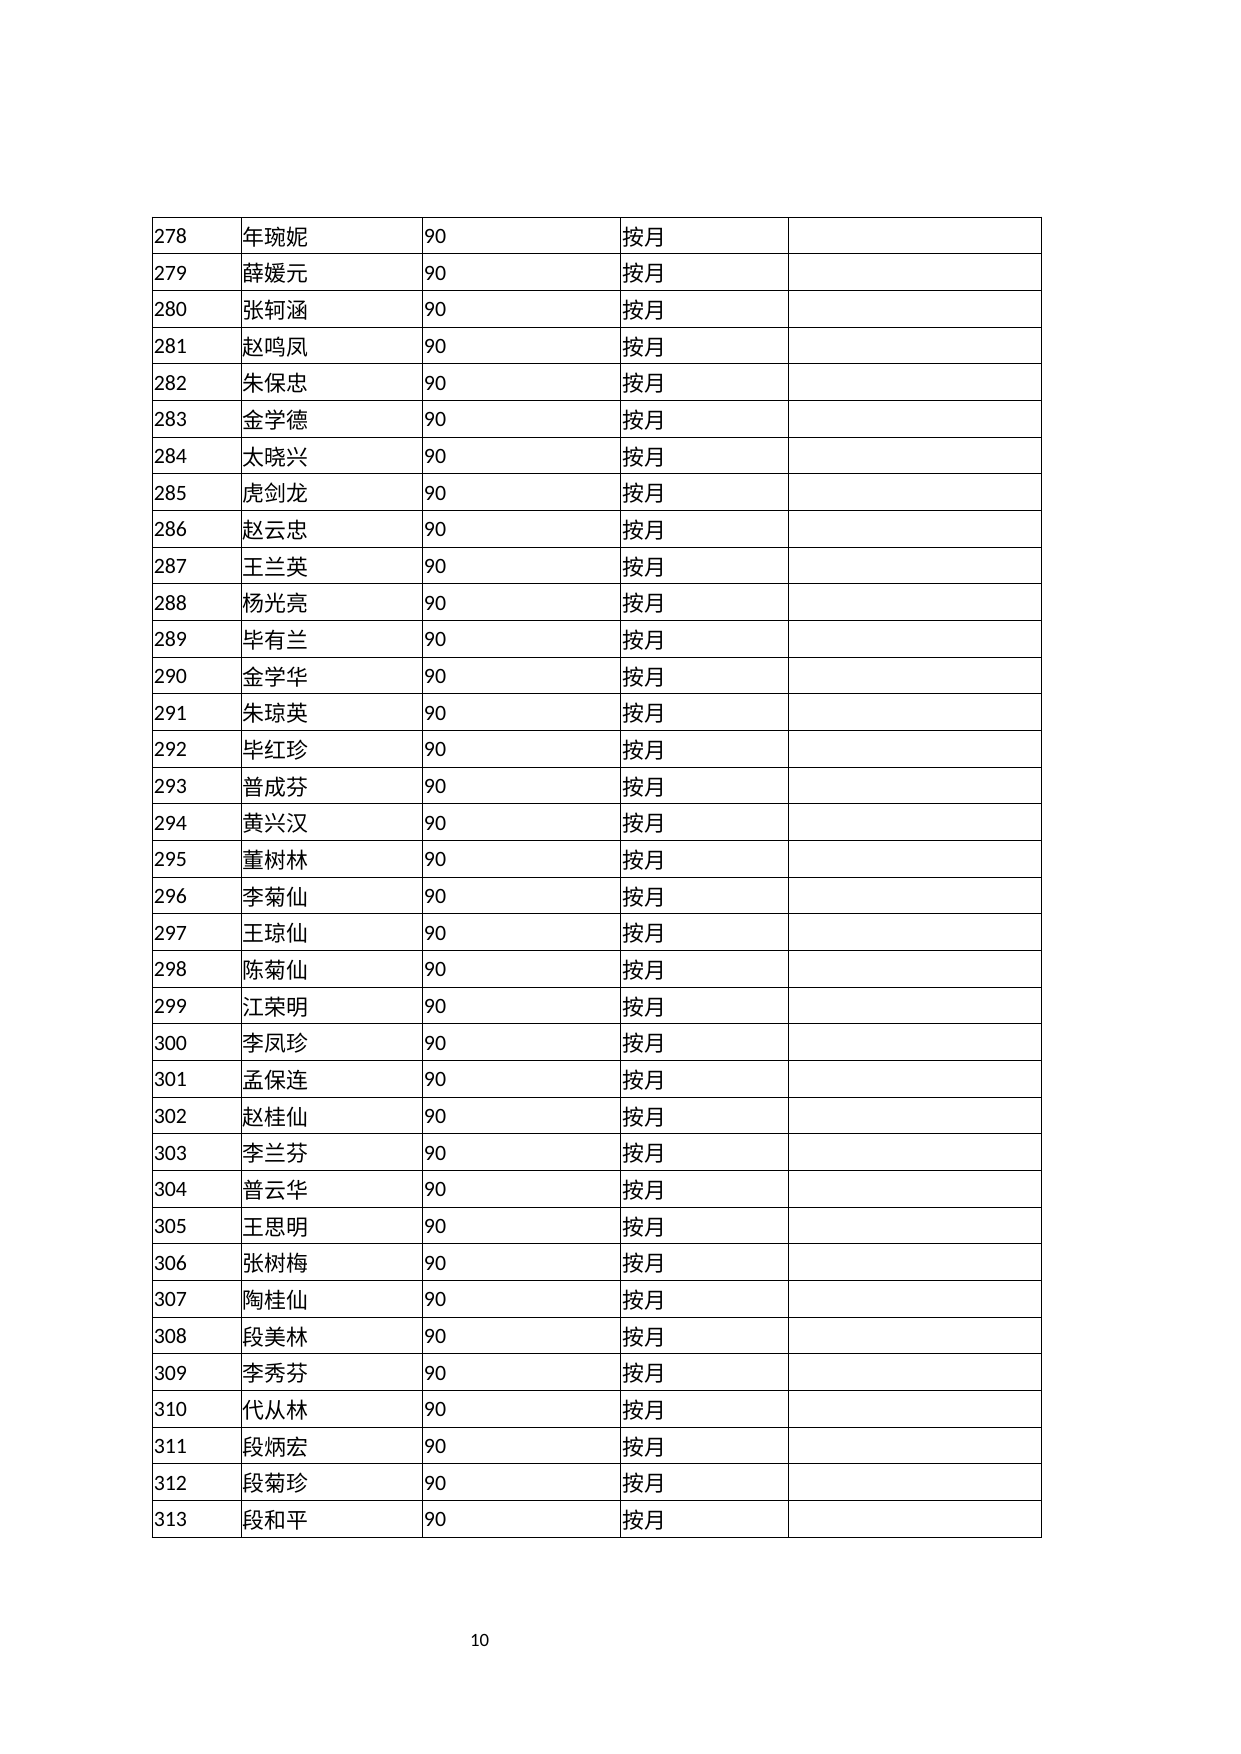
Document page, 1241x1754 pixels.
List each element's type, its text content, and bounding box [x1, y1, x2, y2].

table_cell 292 [153, 731, 241, 767]
table_cell [789, 841, 1041, 877]
table_cell 朱保忠 [242, 364, 422, 400]
table_cell [789, 804, 1041, 840]
table_cell 王兰英 [242, 548, 422, 583]
table_cell 按月 [621, 914, 788, 950]
table_cell 298 [153, 951, 241, 987]
table_cell 286 [153, 511, 241, 547]
table_cell 90 [423, 1464, 620, 1500]
table_cell 按月 [621, 291, 788, 327]
table_cell 毕红珍 [242, 731, 422, 767]
table_cell 90 [423, 914, 620, 950]
table_cell [789, 1134, 1041, 1170]
table_cell 江荣明 [242, 988, 422, 1023]
table_cell 孟保连 [242, 1061, 422, 1097]
table_cell 90 [423, 1134, 620, 1170]
table_cell 90 [423, 658, 620, 693]
table_cell 太晓兴 [242, 438, 422, 473]
table_cell 90 [423, 1244, 620, 1280]
table_cell [789, 1281, 1041, 1317]
table_cell [789, 621, 1041, 657]
table_cell 董树林 [242, 841, 422, 877]
table_cell 90 [423, 328, 620, 363]
table_cell 90 [423, 1171, 620, 1207]
table_cell 90 [423, 1281, 620, 1317]
table_cell 90 [423, 291, 620, 327]
table_cell 90 [423, 841, 620, 877]
table_cell [789, 731, 1041, 767]
table_cell 90 [423, 1501, 620, 1537]
table_cell 按月 [621, 1171, 788, 1207]
table_cell 294 [153, 804, 241, 840]
table_cell 90 [423, 804, 620, 840]
table_cell 金学华 [242, 658, 422, 693]
table_cell 90 [423, 731, 620, 767]
table_cell 赵鸣凤 [242, 328, 422, 363]
table_cell 王琼仙 [242, 914, 422, 950]
table_cell 按月 [621, 1464, 788, 1500]
table_cell [789, 768, 1041, 803]
table_cell 段炳宏 [242, 1428, 422, 1463]
table_cell 黄兴汉 [242, 804, 422, 840]
table_cell 90 [423, 1061, 620, 1097]
table_cell 按月 [621, 804, 788, 840]
table_cell [789, 328, 1041, 363]
table_cell 按月 [621, 1354, 788, 1390]
table_cell 按月 [621, 1134, 788, 1170]
table_cell [789, 694, 1041, 730]
table_cell 290 [153, 658, 241, 693]
table_cell 按月 [621, 328, 788, 363]
table_cell [789, 474, 1041, 510]
table_cell 90 [423, 1428, 620, 1463]
table_cell 303 [153, 1134, 241, 1170]
table_cell 按月 [621, 951, 788, 987]
table_cell 按月 [621, 1281, 788, 1317]
table_cell 赵云忠 [242, 511, 422, 547]
table_cell 杨光亮 [242, 584, 422, 620]
table_cell 按月 [621, 474, 788, 510]
table_cell [789, 584, 1041, 620]
table_cell 90 [423, 584, 620, 620]
table_cell 312 [153, 1464, 241, 1500]
table_cell 李秀芬 [242, 1354, 422, 1390]
table_cell [789, 1464, 1041, 1500]
table_cell [789, 401, 1041, 437]
table_cell 301 [153, 1061, 241, 1097]
table_cell 赵桂仙 [242, 1098, 422, 1133]
table_cell 284 [153, 438, 241, 473]
table_cell [789, 218, 1041, 253]
table_cell 陶桂仙 [242, 1281, 422, 1317]
table_cell 90 [423, 951, 620, 987]
table_cell 307 [153, 1281, 241, 1317]
table_cell 90 [423, 254, 620, 290]
table_cell [789, 1061, 1041, 1097]
table_cell 289 [153, 621, 241, 657]
table_cell 按月 [621, 658, 788, 693]
table_cell 按月 [621, 401, 788, 437]
table_cell [789, 254, 1041, 290]
table_cell 普云华 [242, 1171, 422, 1207]
table_cell 90 [423, 621, 620, 657]
table_cell 普成芬 [242, 768, 422, 803]
table_cell 299 [153, 988, 241, 1023]
table_cell 李凤珍 [242, 1024, 422, 1060]
table_cell 按月 [621, 694, 788, 730]
table_cell 296 [153, 878, 241, 913]
table_cell 90 [423, 511, 620, 547]
table_cell 张树梅 [242, 1244, 422, 1280]
table_cell 李兰芬 [242, 1134, 422, 1170]
table_cell [789, 1024, 1041, 1060]
table_cell [789, 548, 1041, 583]
table_cell 90 [423, 878, 620, 913]
table_cell 按月 [621, 621, 788, 657]
table_cell 按月 [621, 878, 788, 913]
table_cell 按月 [621, 1318, 788, 1353]
table_cell 按月 [621, 731, 788, 767]
table_cell 段菊珍 [242, 1464, 422, 1500]
table_cell 90 [423, 1098, 620, 1133]
table_cell 90 [423, 218, 620, 253]
table_cell 代从林 [242, 1391, 422, 1427]
table_cell 288 [153, 584, 241, 620]
table_cell 90 [423, 1354, 620, 1390]
table_cell 311 [153, 1428, 241, 1463]
table_cell 305 [153, 1208, 241, 1243]
table_cell 90 [423, 401, 620, 437]
table_cell [789, 878, 1041, 913]
table_cell 309 [153, 1354, 241, 1390]
table_cell 295 [153, 841, 241, 877]
table_cell 按月 [621, 218, 788, 253]
table_cell 291 [153, 694, 241, 730]
table_cell 90 [423, 694, 620, 730]
table_cell 按月 [621, 988, 788, 1023]
table_cell 90 [423, 1391, 620, 1427]
table_cell 282 [153, 364, 241, 400]
table_cell [789, 291, 1041, 327]
table_cell 293 [153, 768, 241, 803]
table_cell 按月 [621, 1208, 788, 1243]
table_cell 段和平 [242, 1501, 422, 1537]
table_cell 按月 [621, 1098, 788, 1133]
table_cell 按月 [621, 511, 788, 547]
table_cell 按月 [621, 1024, 788, 1060]
table_cell 90 [423, 1024, 620, 1060]
table_cell 按月 [621, 548, 788, 583]
table_cell 90 [423, 474, 620, 510]
table_cell 90 [423, 1208, 620, 1243]
table_cell 按月 [621, 438, 788, 473]
table_cell [789, 1208, 1041, 1243]
table_cell 段美林 [242, 1318, 422, 1353]
table_cell 285 [153, 474, 241, 510]
table_cell [789, 914, 1041, 950]
table_cell [789, 1428, 1041, 1463]
table_cell 按月 [621, 364, 788, 400]
table_cell [789, 1318, 1041, 1353]
table_cell 310 [153, 1391, 241, 1427]
table_cell 278 [153, 218, 241, 253]
table_cell 按月 [621, 1428, 788, 1463]
table_cell [789, 1098, 1041, 1133]
table_cell 313 [153, 1501, 241, 1537]
table_cell 年琬妮 [242, 218, 422, 253]
table_cell [789, 1244, 1041, 1280]
table_cell [789, 1171, 1041, 1207]
table_cell 90 [423, 988, 620, 1023]
table_cell [789, 1391, 1041, 1427]
table_cell 90 [423, 438, 620, 473]
table_cell 308 [153, 1318, 241, 1353]
table_cell 281 [153, 328, 241, 363]
table_cell 279 [153, 254, 241, 290]
table_cell [789, 988, 1041, 1023]
table_cell 王思明 [242, 1208, 422, 1243]
table_cell 张轲涵 [242, 291, 422, 327]
table_cell 陈菊仙 [242, 951, 422, 987]
table_cell [789, 438, 1041, 473]
table_cell [789, 1501, 1041, 1537]
table_cell 90 [423, 768, 620, 803]
table_cell [789, 1354, 1041, 1390]
table_cell 薛媛元 [242, 254, 422, 290]
table_cell [789, 658, 1041, 693]
table_cell [789, 951, 1041, 987]
table_cell 按月 [621, 768, 788, 803]
table_cell 90 [423, 364, 620, 400]
table_cell 304 [153, 1171, 241, 1207]
table_cell 毕有兰 [242, 621, 422, 657]
table_cell 300 [153, 1024, 241, 1060]
table_cell 虎剑龙 [242, 474, 422, 510]
table_cell 按月 [621, 841, 788, 877]
table_cell 朱琼英 [242, 694, 422, 730]
table_cell 按月 [621, 1244, 788, 1280]
table_cell 按月 [621, 1061, 788, 1097]
table_cell [789, 364, 1041, 400]
table_cell [789, 511, 1041, 547]
table_cell 按月 [621, 254, 788, 290]
table_cell 按月 [621, 1391, 788, 1427]
table_cell 297 [153, 914, 241, 950]
table_cell 280 [153, 291, 241, 327]
table_cell 287 [153, 548, 241, 583]
table_cell 按月 [621, 1501, 788, 1537]
table_cell 283 [153, 401, 241, 437]
table_cell 李菊仙 [242, 878, 422, 913]
table_cell 306 [153, 1244, 241, 1280]
table_cell 金学德 [242, 401, 422, 437]
table_cell 按月 [621, 584, 788, 620]
table_cell 90 [423, 1318, 620, 1353]
table_cell 90 [423, 548, 620, 583]
table_cell 302 [153, 1098, 241, 1133]
